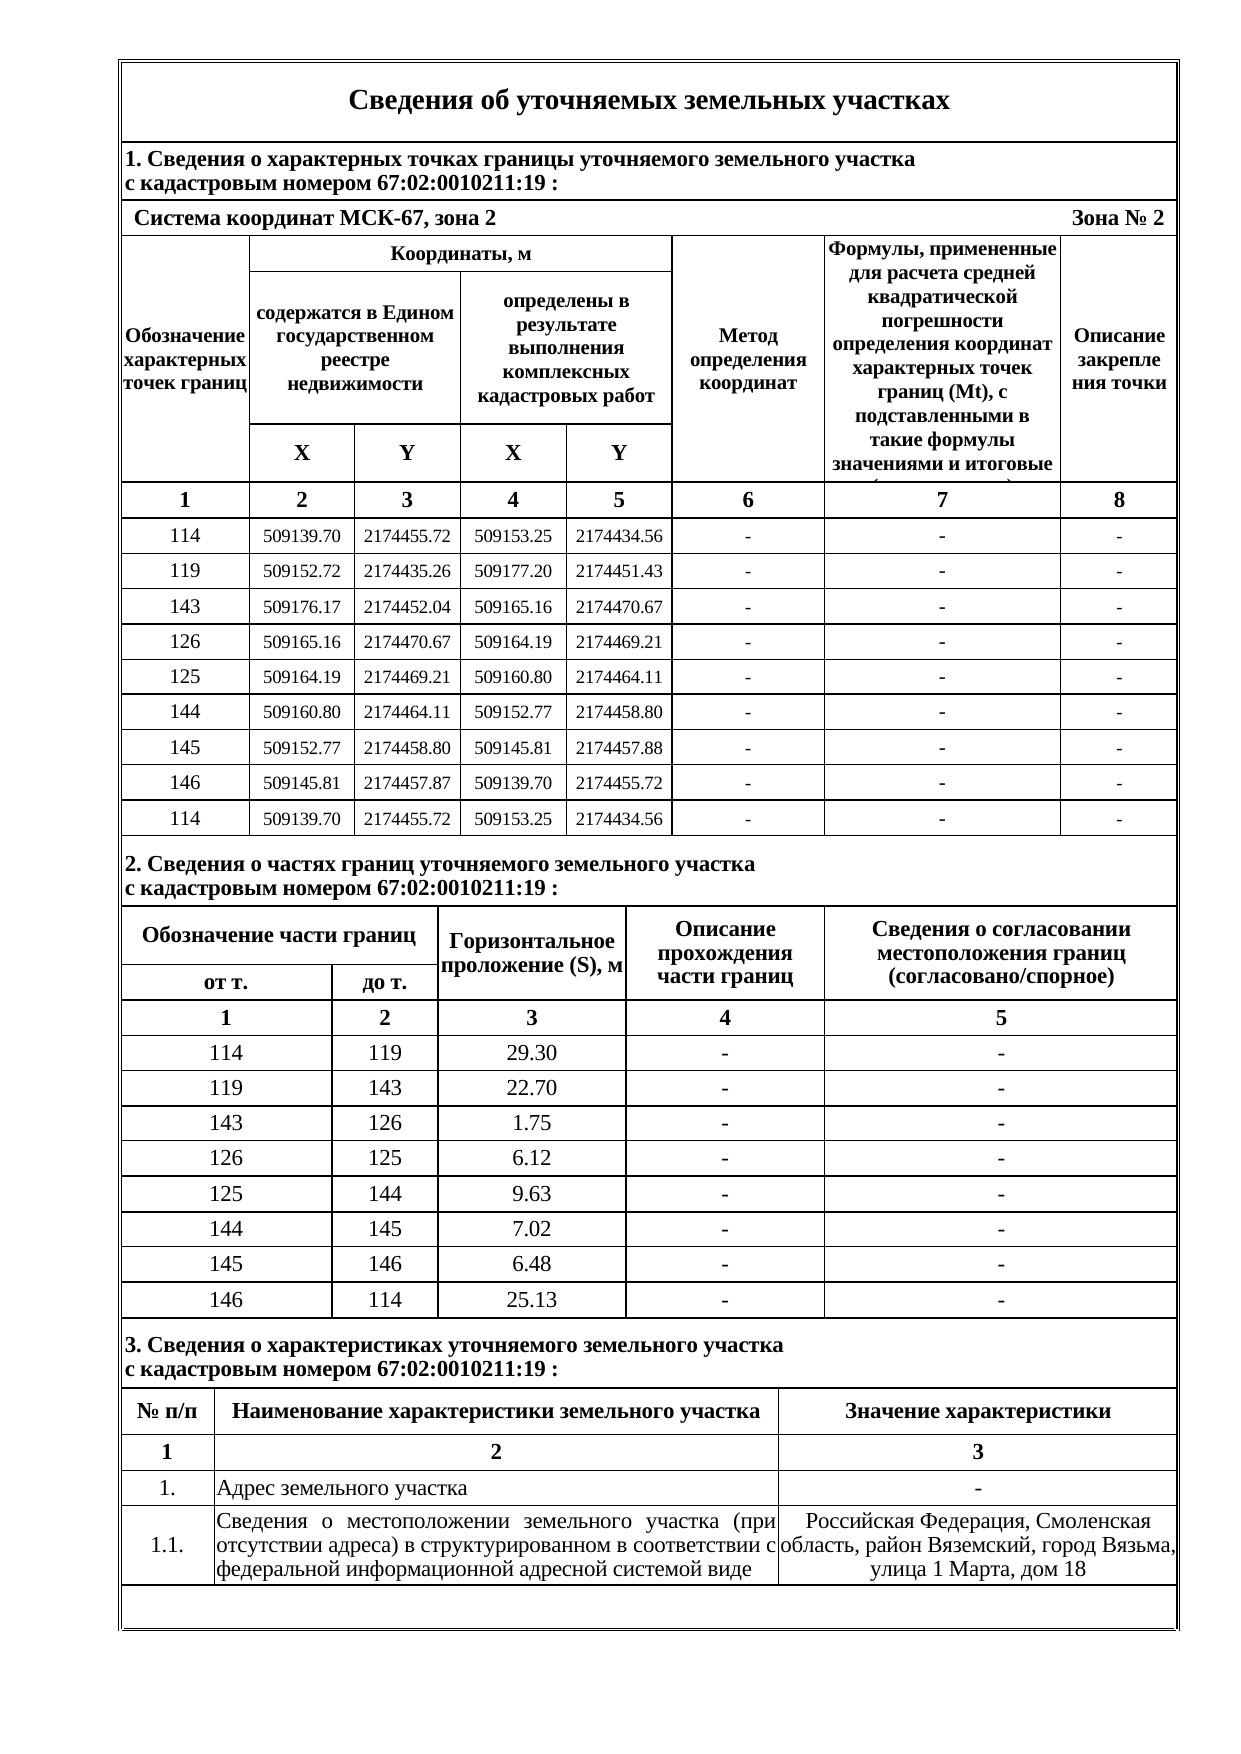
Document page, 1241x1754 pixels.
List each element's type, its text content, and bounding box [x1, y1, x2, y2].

table_cell 2174434.56 [567, 519, 671, 553]
table_cell Сведения об уточняемых земельных участках [122, 63, 1176, 141]
table_cell - [779, 1471, 1176, 1505]
table_cell [122, 1319, 1176, 1328]
table_cell - [1061, 695, 1176, 729]
table_cell - [673, 625, 824, 659]
table_cell [122, 201, 132, 235]
table_cell 509152.77 [461, 695, 566, 729]
table_cell 509160.80 [250, 695, 354, 729]
table_cell 125 [122, 660, 249, 693]
table_cell 2174457.88 [567, 730, 671, 763]
table_cell - [825, 765, 1060, 799]
table_cell 509152.77 [250, 730, 354, 763]
table_cell 509145.81 [250, 765, 354, 799]
table_cell 2174457.87 [355, 765, 460, 799]
table_cell 509139.70 [250, 519, 354, 553]
table_cell Обозначение характерных точек границ [122, 236, 249, 481]
table_cell 509160.80 [461, 660, 566, 693]
table_cell 2174464.11 [567, 660, 671, 693]
table_cell 2174434.56 [567, 801, 671, 835]
table_cell 126 [122, 625, 249, 659]
table_cell 2174455.72 [355, 519, 460, 553]
table_cell 509164.19 [250, 660, 354, 693]
table_cell 6 [673, 483, 824, 517]
table_cell Сведения о местоположении земельного участка (при отсутствии адреса) в структурированном в соответствии с федеральной информационной адресной системой виде [215, 1506, 778, 1584]
table_cell - [1061, 519, 1176, 553]
table_cell определены в результате выполнения комплексных кадастровых работ [461, 272, 671, 423]
table_cell 2174452.04 [355, 589, 460, 623]
table_cell 2174464.11 [355, 695, 460, 729]
table_cell 509165.16 [461, 589, 566, 623]
table_cell - [825, 695, 1060, 729]
table_cell 8 [1061, 483, 1176, 517]
table_cell X [461, 425, 566, 481]
table_cell 1. Сведения о характерных точках границы уточняемого земельного участка с кадастровым номером 67:02:0010211:19 : [122, 143, 1176, 199]
table_cell - [825, 625, 1060, 659]
table_cell - [825, 1283, 1176, 1317]
table_cell - [673, 801, 824, 835]
table_cell - [1061, 589, 1176, 623]
table_cell 509139.70 [461, 765, 566, 799]
table_cell Зона № 2 [824, 201, 1166, 235]
table_cell 7.02 [439, 1213, 625, 1246]
table_cell - [825, 554, 1060, 587]
table_cell 29.30 [439, 1036, 625, 1069]
table_cell - [627, 1283, 824, 1317]
table_cell - [673, 695, 824, 729]
table_cell 4 [461, 483, 566, 517]
table_cell 2174458.80 [567, 695, 671, 729]
table_cell 6.12 [439, 1141, 625, 1175]
table_cell 114 [122, 519, 249, 553]
table_cell 509153.25 [461, 519, 566, 553]
table_cell - [673, 765, 824, 799]
table_cell 2174455.72 [355, 801, 460, 835]
table_cell Y [567, 425, 671, 481]
table_cell - [627, 1071, 824, 1105]
table_cell 145 [333, 1213, 437, 1246]
table_cell - [1061, 625, 1176, 659]
table_cell 6.48 [439, 1247, 625, 1281]
table_cell 4 [627, 1001, 824, 1035]
table_cell Формулы, примененные для расчета средней квадратической погрешности определения координат характерных точек границ (Mt), с подставленными в такие формулы значениями и итоговые (вычисленные) значения Mt, м [825, 236, 1060, 481]
table_cell 119 [333, 1036, 437, 1069]
table_cell [1166, 201, 1176, 235]
table_cell 3. Сведения о характеристиках уточняемого земельного участка с кадастровым номером 67:02:0010211:19 : [122, 1328, 1176, 1387]
table_cell 1 [122, 1435, 214, 1469]
table_cell - [825, 660, 1060, 693]
table_cell [120, 1628, 1178, 1687]
table_cell - [627, 1141, 824, 1175]
table_cell - [627, 1247, 824, 1281]
table_cell 144 [333, 1177, 437, 1211]
table_cell - [825, 1247, 1176, 1281]
table_cell 114 [122, 801, 249, 835]
table_cell 1 [122, 483, 249, 517]
table_cell 119 [122, 1071, 331, 1105]
table_cell содержатся в Едином государственном реестре недвижимости [250, 272, 460, 423]
table_cell 144 [122, 1213, 331, 1246]
table_cell 125 [333, 1141, 437, 1175]
table_cell 509164.19 [461, 625, 566, 659]
table_cell Российская Федерация, Смоленская область, район Вяземский, город Вязьма, улица 1 Марта, дом 18 [779, 1506, 1176, 1584]
table_cell 509139.70 [250, 801, 354, 835]
table_cell до т. [333, 965, 437, 999]
table_cell 2174451.43 [567, 554, 671, 587]
table_cell - [825, 1213, 1176, 1246]
table_cell - [1061, 801, 1176, 835]
table_cell 145 [122, 730, 249, 763]
table_cell 2 [333, 1001, 437, 1035]
table_cell 114 [333, 1283, 437, 1317]
table_cell 114 [122, 1036, 331, 1069]
table_cell - [673, 589, 824, 623]
table_cell Метод определения координат [673, 236, 824, 481]
table_cell - [825, 1071, 1176, 1105]
table_cell Описание прохождения части границ [627, 907, 824, 999]
table_cell - [673, 519, 824, 553]
table_cell Сведения о согласовании местоположения границ (согласовано/спорное) [825, 907, 1176, 999]
table_cell 2174470.67 [355, 625, 460, 659]
table_cell 119 [122, 554, 249, 587]
table_cell Обозначение части границ [122, 907, 437, 963]
table_cell 509177.20 [461, 554, 566, 587]
table_cell от т. [122, 965, 331, 999]
table_cell 2174458.80 [355, 730, 460, 763]
table_cell - [673, 554, 824, 587]
table_cell 5 [825, 1001, 1176, 1035]
table_cell 2 [250, 483, 354, 517]
table_cell 22.70 [439, 1071, 625, 1105]
table_cell - [673, 730, 824, 763]
table_cell 1.75 [439, 1107, 625, 1139]
table_cell 9.63 [439, 1177, 625, 1211]
table_cell 3 [355, 483, 460, 517]
table_cell - [825, 1141, 1176, 1175]
table_cell - [627, 1177, 824, 1211]
table_cell 146 [122, 765, 249, 799]
table_cell 143 [122, 1107, 331, 1139]
table_cell - [627, 1036, 824, 1069]
table_cell Горизонтальное проложение (S), м [439, 907, 625, 999]
table_cell 509176.17 [250, 589, 354, 623]
table_cell Значение характеристики [779, 1389, 1176, 1434]
table_cell - [627, 1107, 824, 1139]
table_cell 146 [122, 1283, 331, 1317]
table_cell 25.13 [439, 1283, 625, 1317]
table_cell - [1061, 660, 1176, 693]
table_cell 509165.16 [250, 625, 354, 659]
table_cell 509152.72 [250, 554, 354, 587]
table_cell - [825, 730, 1060, 763]
table_cell 2. Сведения о частях границ уточняемого земельного участка с кадастровым номером 67:02:0010211:19 : [122, 847, 1176, 905]
table_cell - [627, 1213, 824, 1246]
table_cell 2174435.26 [355, 554, 460, 587]
table_cell 126 [333, 1107, 437, 1139]
table_cell 2174469.21 [355, 660, 460, 693]
table_cell Описание закрепле ния точки [1061, 236, 1176, 481]
table_cell 5 [567, 483, 671, 517]
table_cell Координаты, м [250, 236, 671, 271]
table_cell [814, 201, 824, 235]
table_cell 145 [122, 1247, 331, 1281]
table_cell - [825, 1177, 1176, 1211]
table_cell 509145.81 [461, 730, 566, 763]
table_cell 143 [122, 589, 249, 623]
table_cell [122, 1586, 1176, 1628]
table_cell X [250, 425, 354, 481]
table_cell 2 [215, 1435, 778, 1469]
table_cell 7 [825, 483, 1060, 517]
table_cell [122, 836, 1176, 847]
table_cell - [825, 589, 1060, 623]
table_cell 3 [439, 1001, 625, 1035]
table_cell 2174469.21 [567, 625, 671, 659]
table_cell - [825, 801, 1060, 835]
table_cell 1 [122, 1001, 331, 1035]
table_cell - [1061, 554, 1176, 587]
table_cell 3 [779, 1435, 1176, 1469]
table_cell 126 [122, 1141, 331, 1175]
table_cell - [825, 1036, 1176, 1069]
table_cell 146 [333, 1247, 437, 1281]
table_cell 144 [122, 695, 249, 729]
table_cell Наименование характеристики земельного участка [215, 1389, 778, 1434]
table_cell 2174455.72 [567, 765, 671, 799]
table_cell 1.1. [122, 1506, 214, 1584]
table_cell № п/п [122, 1389, 214, 1434]
table_cell 509153.25 [461, 801, 566, 835]
table_cell - [825, 1107, 1176, 1139]
table_cell - [673, 660, 824, 693]
table_cell 143 [333, 1071, 437, 1105]
table_cell Y [355, 425, 460, 481]
table_cell - [1061, 730, 1176, 763]
table_cell - [1061, 765, 1176, 799]
table_cell - [825, 519, 1060, 553]
table_cell 125 [122, 1177, 331, 1211]
table_cell Система координат МСК-67, зона 2 [132, 201, 814, 235]
table_cell 1. [122, 1471, 214, 1505]
table_cell 2174470.67 [567, 589, 671, 623]
table_cell Адрес земельного участка [215, 1471, 778, 1505]
